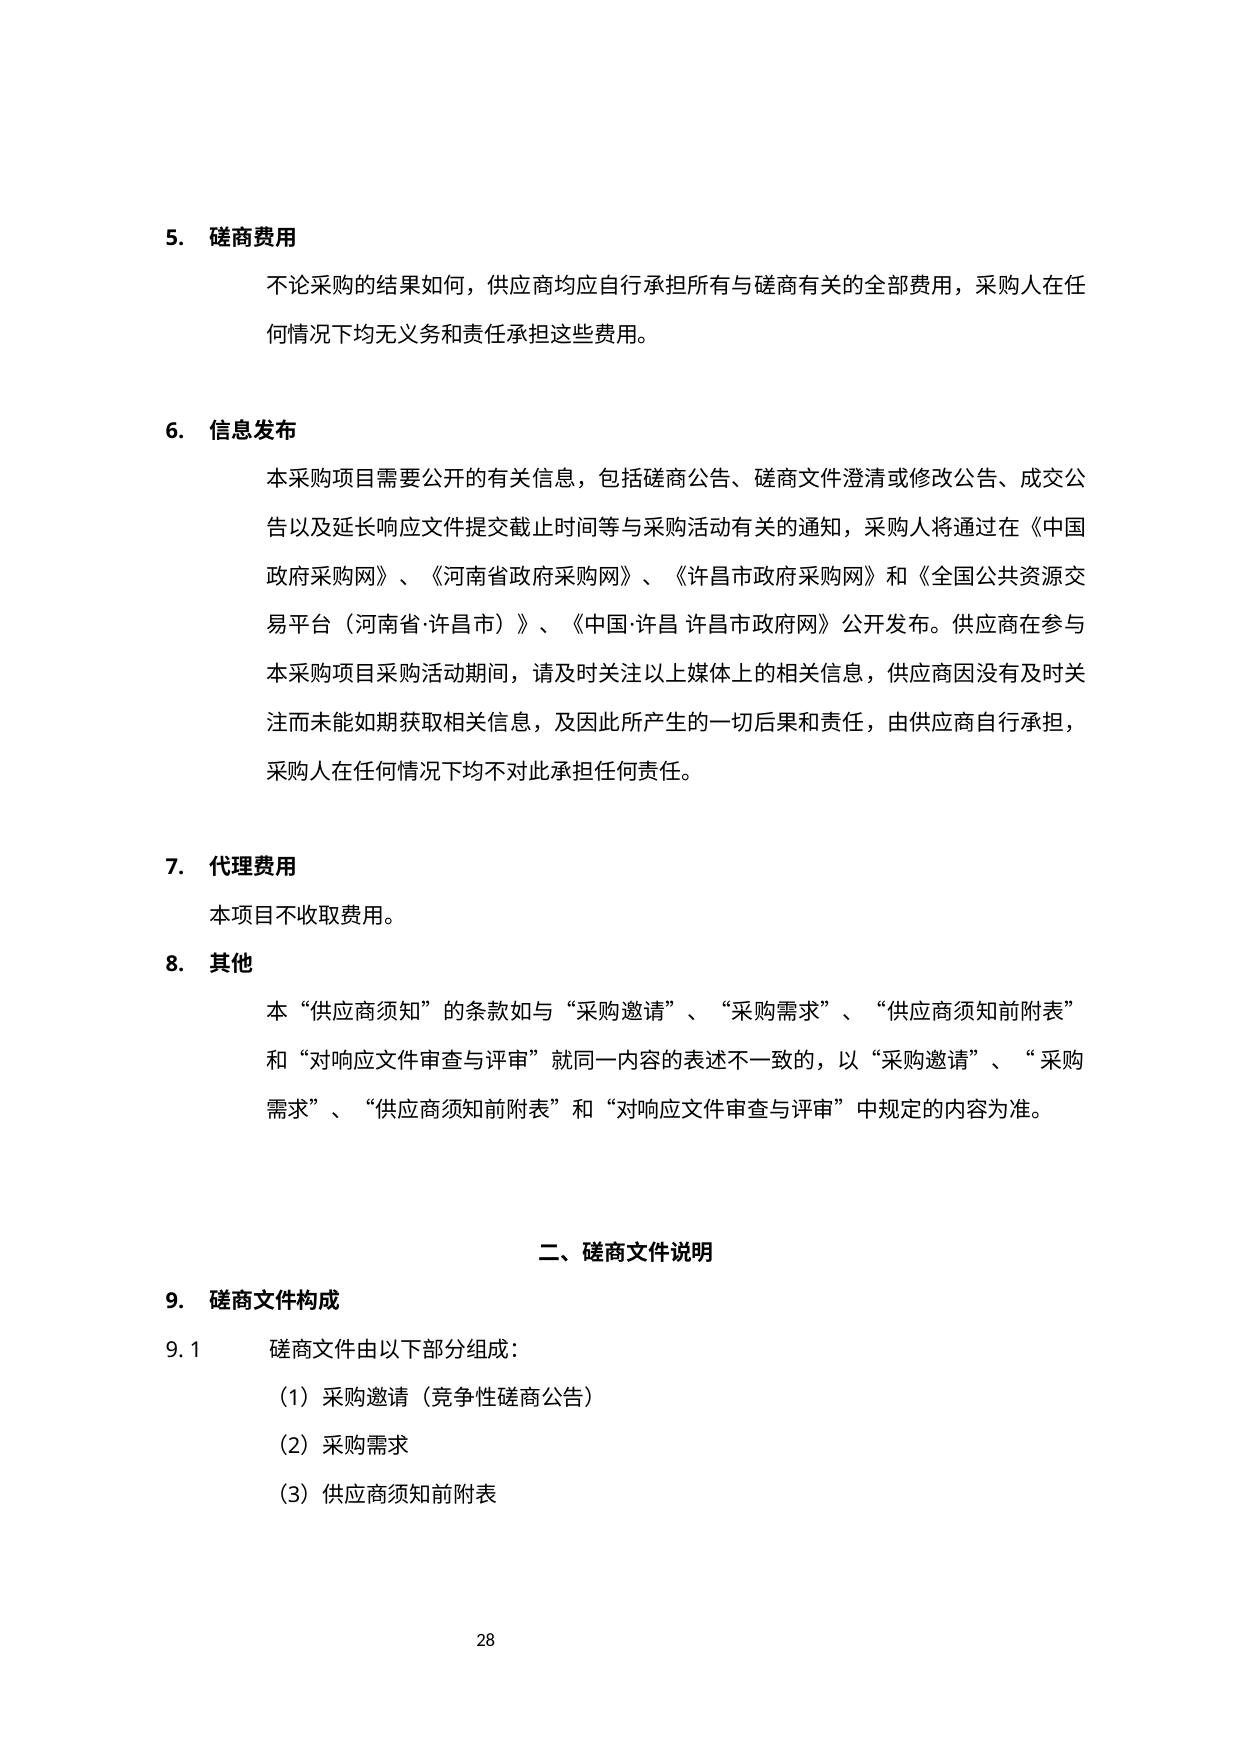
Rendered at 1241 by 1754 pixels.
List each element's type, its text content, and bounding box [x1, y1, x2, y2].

text 不论采购的结果如何，供应商均应自行承担所有与磋商有关的全部费用，采购人在任何情况下均无义务和责任承担这些费用。 [266, 268, 1087, 349]
list 信息发布 [165, 412, 1087, 445]
list 其他 [165, 946, 1087, 978]
text 本采购项目需要公开的有关信息，包括磋商公告、磋商文件澄清或修改公告、成交公告以及延长响应文件提交截止时间等与采购活动有关的通知，采购人将通过在《中国政府采购网》、《河南省政府采购网》、《许昌市政府采购网》和《全国公共资源交易平台（河南省·许昌市）》、《中国·许昌 许昌市政府网》公开发布。供应商在参与本采购项目采购活动期间，请及时关注以上媒体上的相关信息，供应商因没有及时关注而未能如期获取相关信息，及因此所产生的一切后果和责任，由供应商自行承担，采购人在任何情况下均不对此承担任何责任。 [266, 461, 1087, 786]
list 磋商费用 [165, 219, 1087, 252]
list 磋商文件构成 [165, 1283, 1087, 1315]
text （2）采购需求 [266, 1428, 1087, 1460]
text 二、磋商文件说明 [165, 1234, 1087, 1267]
text （1）采购邀请（竞争性磋商公告） [266, 1379, 1087, 1412]
text （3）供应商须知前附表 [266, 1476, 1087, 1509]
list 磋商文件由以下部分组成： [165, 1331, 1087, 1364]
text 本“供应商须知”的条款如与“采购邀请”、“采购需求”、“供应商须知前附表”和“对响应文件审查与评审”就同一内容的表述不一致的，以“采购邀请”、“ 采购需求”、“供应商须知前附表”和“对响应文件审查与评审”中规定的内容为准。 [266, 994, 1087, 1124]
list 代理费用 [165, 849, 1087, 881]
list 本项目不收取费用。 [209, 897, 1087, 930]
